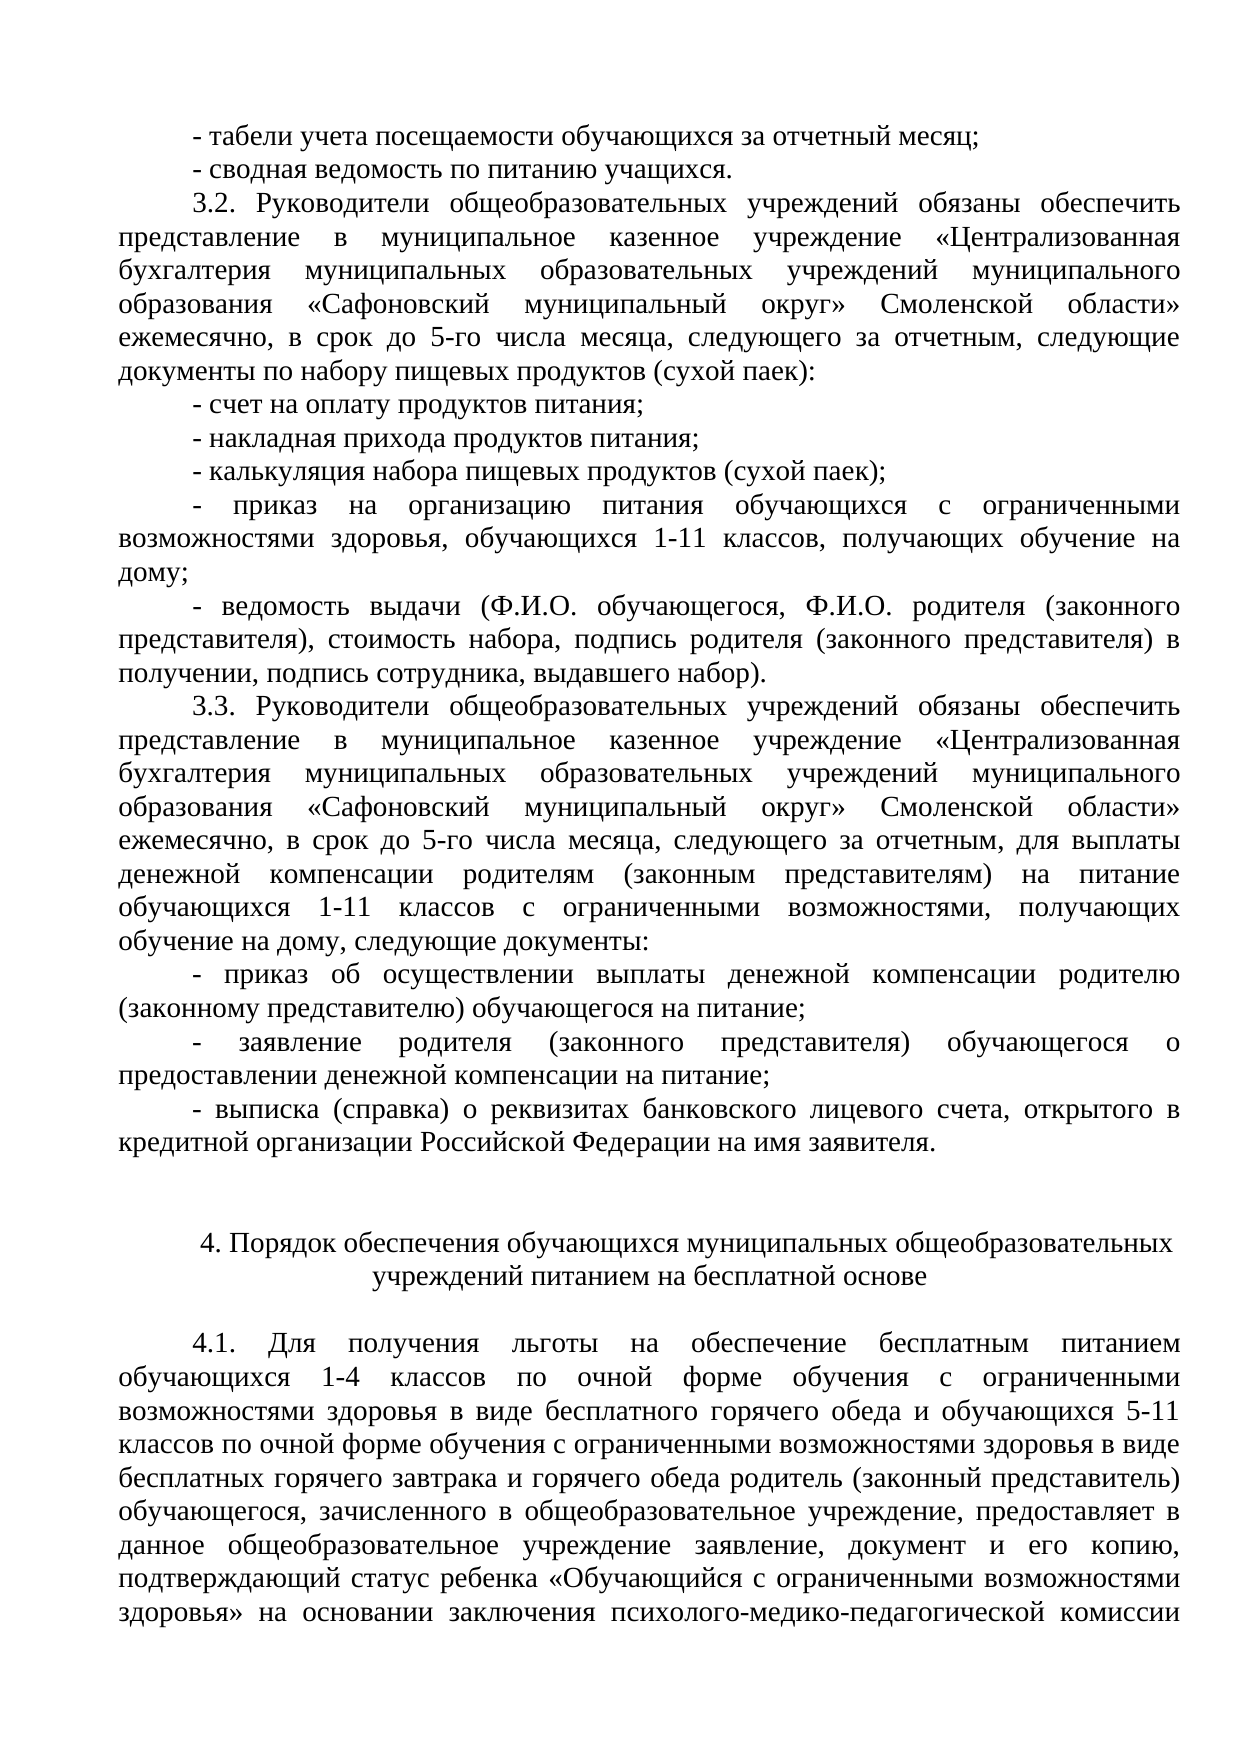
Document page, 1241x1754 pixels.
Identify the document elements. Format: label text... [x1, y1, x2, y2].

text - сводная ведомость по питанию учащихся. [118, 152, 1181, 185]
text - заявление родителя (законного представителя) обучающегося о предоставлении денежной компенсации на питание; [118, 1024, 1181, 1091]
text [118, 1326, 1181, 1627]
text - накладная прихода продуктов питания; [118, 420, 1181, 453]
text - выписка (справка) о реквизитах банковского лицевого счета, открытого в кредитной организации Российской Федерации на имя заявителя. [118, 1091, 1181, 1158]
text - калькуляция набора пищевых продуктов (сухой паек); [118, 453, 1181, 487]
text - счет на оплату продуктов питания; [118, 386, 1181, 420]
text 3.3. Руководители общеобразовательных учреждений обязаны обеспечить представление в муниципальное казенное учреждение «Централизованная бухгалтерия муниципальных образовательных учреждений муниципального образования «Сафоновский муниципальный округ» Смоленской области» ежемесячно, в срок до 5-го числа месяца, следующего за отчетным, для выплаты денежной компенсации родителям (законным представителям) на питание обучающихся 1-11 классов с ограниченными возможностями, получающих обучение на дому, следующие документы: [118, 688, 1181, 957]
text 4. Порядок обеспечения обучающихся муниципальных общеобразовательных учреждений питанием на бесплатной основе [118, 1225, 1181, 1292]
text 3.2. Руководители общеобразовательных учреждений обязаны обеспечить представление в муниципальное казенное учреждение «Централизованная бухгалтерия муниципальных образовательных учреждений муниципального образования «Сафоновский муниципальный округ» Смоленской области» ежемесячно, в срок до 5-го числа месяца, следующего за отчетным, следующие документы по набору пищевых продуктов (сухой паек): [118, 185, 1181, 386]
text - приказ об осуществлении выплаты денежной компенсации родителю (законному представителю) обучающегося на питание; [118, 957, 1181, 1024]
text - табели учета посещаемости обучающихся за отчетный месяц; [118, 118, 1181, 152]
text - ведомость выдачи (Ф.И.О. обучающегося, Ф.И.О. родителя (законного представителя), стоимость набора, подпись родителя (законного представителя) в получении, подпись сотрудника, выдавшего набор). [118, 588, 1181, 688]
text - приказ на организацию питания обучающихся с ограниченными возможностями здоровья, обучающихся 1-11 классов, получающих обучение на дому; [118, 487, 1181, 588]
